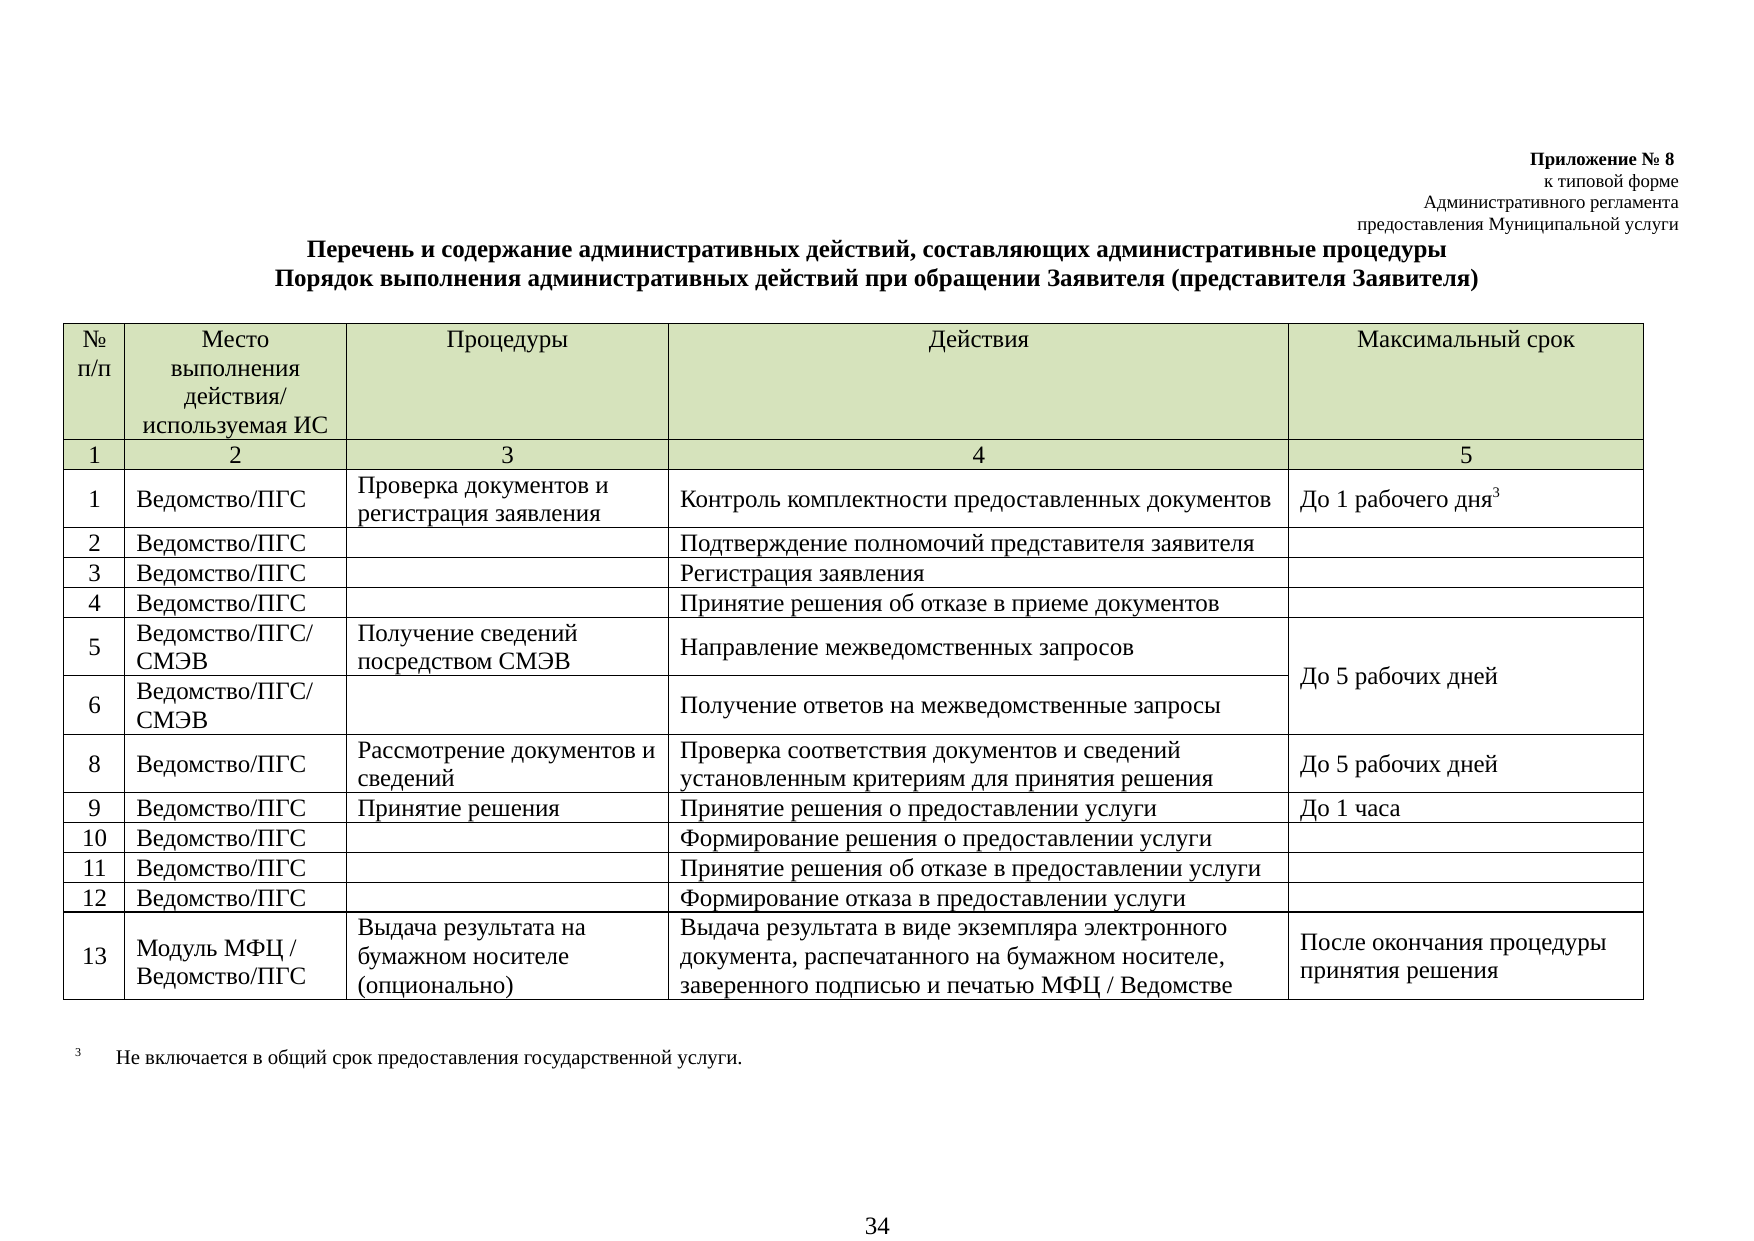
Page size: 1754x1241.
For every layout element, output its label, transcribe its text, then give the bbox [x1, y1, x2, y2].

table_cell [1289, 853, 1643, 882]
table_cell 12 [64, 883, 124, 911]
table_cell [1289, 588, 1643, 617]
table_cell Проверка документов и регистрация заявления [347, 470, 668, 527]
table_cell Принятие решения о предоставлении услуги [669, 793, 1288, 822]
table_cell 8 [64, 735, 124, 792]
text Административного регламента [629, 191, 1679, 213]
table_header Действия [669, 324, 1288, 439]
table_cell Принятие решения [347, 793, 668, 822]
table_cell 3 [347, 440, 668, 469]
table_cell Ведомство/ПГС [125, 470, 346, 527]
table_cell После окончания процедуры принятия решения [1289, 913, 1643, 999]
table_cell 1 [64, 470, 124, 527]
table_cell [347, 588, 668, 617]
table_cell Получение ответов на межведомственные запросы [669, 676, 1288, 734]
table_header Максимальный срок [1289, 324, 1643, 439]
text предоставления Муниципальной услуги [629, 213, 1679, 234]
text Приложение № 8 к типовой форме [629, 148, 1679, 191]
table_header Процедуры [347, 324, 668, 439]
table_cell [347, 883, 668, 911]
table_cell Принятие решения об отказе в приеме документов [669, 588, 1288, 617]
table_cell 3 [64, 558, 124, 587]
table_cell До 5 рабочих дней [1289, 618, 1643, 734]
table_cell [347, 528, 668, 557]
table_cell Ведомство/ПГС [125, 558, 346, 587]
table_cell 4 [64, 588, 124, 617]
table_cell Подтверждение полномочий представителя заявителя [669, 528, 1288, 557]
table_cell Модуль МФЦ / Ведомство/ПГС [125, 913, 346, 999]
table_cell 2 [125, 440, 346, 469]
table_cell Проверка соответствия документов и сведений установленным критериям для принятия решения [669, 735, 1288, 792]
table_cell До 1 часа [1289, 793, 1643, 822]
table_cell 1 [64, 440, 124, 469]
list Перечень и содержание административных действий, составляющих административные процедуры [75, 234, 1679, 263]
table_cell [1289, 528, 1643, 557]
table_cell 5 [64, 618, 124, 675]
table_cell Направление межведомственных запросов [669, 618, 1288, 675]
table_cell Ведомство/ПГС [125, 883, 346, 911]
table_cell [347, 853, 668, 882]
table_header Место выполнения действия/ используемая ИС [125, 324, 346, 439]
table_cell Формирование решения о предоставлении услуги [669, 823, 1288, 852]
table_cell 10 [64, 823, 124, 852]
table_cell Ведомство/ПГС [125, 528, 346, 557]
table_cell Рассмотрение документов и сведений [347, 735, 668, 792]
table_cell 4 [669, 440, 1288, 469]
table_cell [347, 823, 668, 852]
table_cell Ведомство/ПГС [125, 853, 346, 882]
table_cell Ведомство/ПГС [125, 823, 346, 852]
table_cell [1289, 823, 1643, 852]
table_cell Ведомство/ПГС/ СМЭВ [125, 618, 346, 675]
table_cell [1289, 558, 1643, 587]
table_header № п/п [64, 324, 124, 439]
table_cell Принятие решения об отказе в предоставлении услуги [669, 853, 1288, 882]
table_cell 13 [64, 913, 124, 999]
list Порядок выполнения административных действий при обращении Заявителя (представителя Заявителя) [75, 263, 1679, 292]
table_cell Ведомство/ПГС [125, 735, 346, 792]
table_cell До 1 рабочего дня [1289, 470, 1643, 527]
table_cell [1289, 883, 1643, 911]
table_cell 5 [1289, 440, 1643, 469]
table_cell [347, 676, 668, 734]
table_cell Получение сведений посредством СМЭВ [347, 618, 668, 675]
table_cell Ведомство/ПГС [125, 793, 346, 822]
table_cell Выдача результата в виде экземпляра электронного документа, распечатанного на бумажном носителе, заверенного подписью и печатью МФЦ / Ведомстве [669, 913, 1288, 999]
table_cell До 5 рабочих дней [1289, 735, 1643, 792]
table_cell Ведомство/ПГС [125, 588, 346, 617]
table_cell 2 [64, 528, 124, 557]
table_cell 9 [64, 793, 124, 822]
table_cell [347, 558, 668, 587]
table_cell 11 [64, 853, 124, 882]
table_cell Формирование отказа в предоставлении услуги [669, 883, 1288, 911]
table_cell Регистрация заявления [669, 558, 1288, 587]
table_cell Ведомство/ПГС/ СМЭВ [125, 676, 346, 734]
table_cell 6 [64, 676, 124, 734]
table_cell Контроль комплектности предоставленных документов [669, 470, 1288, 527]
table_cell Выдача результата на бумажном носителе (опционально) [347, 913, 668, 999]
